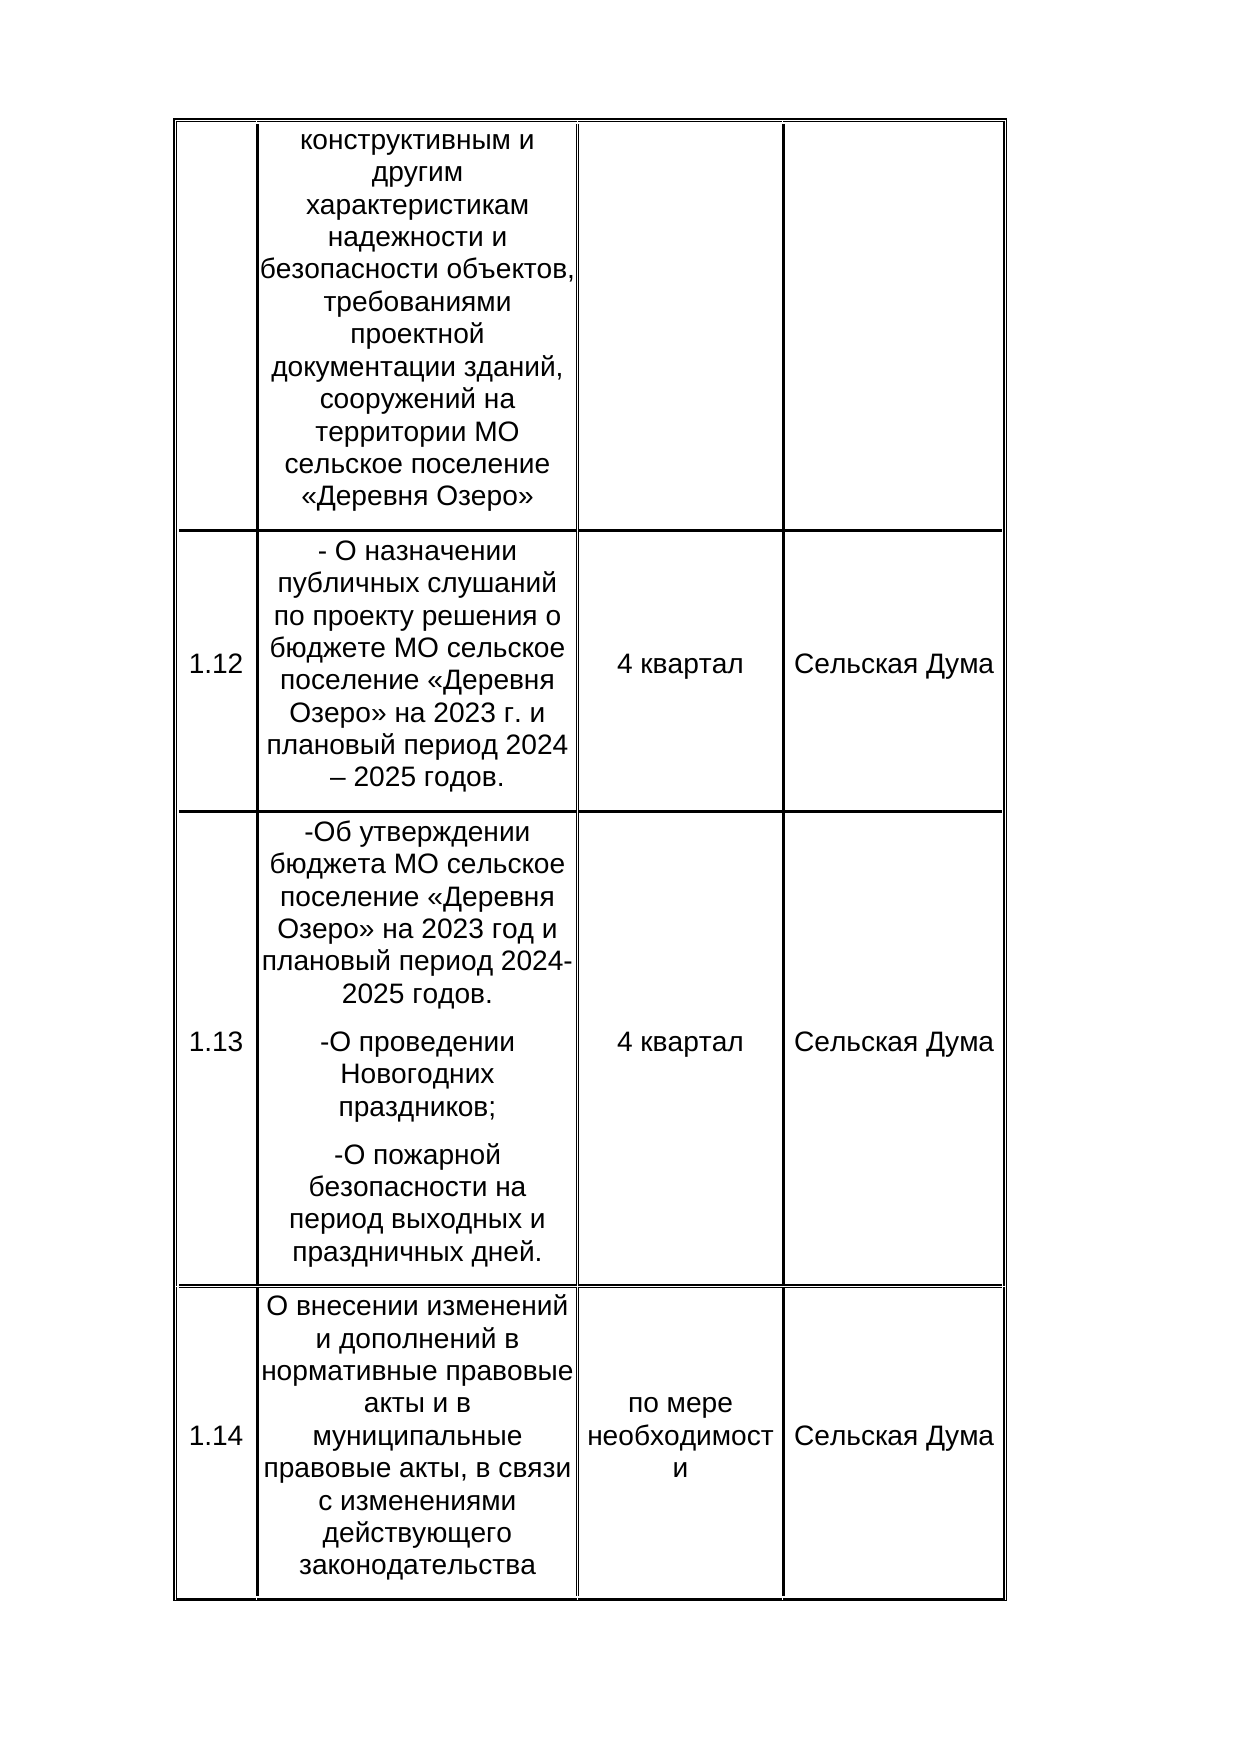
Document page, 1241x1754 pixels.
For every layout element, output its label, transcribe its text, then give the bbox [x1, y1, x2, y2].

table_cell Сельская Дума [783, 1284, 1004, 1598]
table_cell 1.14 [177, 1284, 257, 1598]
table_cell 1.13 [177, 810, 256, 1284]
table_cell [257, 122, 577, 529]
table_cell -Об утверждении бюджета МО сельское поселение «Деревня Озеро» на 2023 год и плановый период 2024-2025 годов. -О проведении Новогодних праздников; -О пожарной безопасности на период выходных и праздничных дней. [259, 813, 576, 1284]
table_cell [783, 122, 1003, 529]
table_cell 1.12 [177, 529, 256, 810]
table_cell О внесении изменений и дополнений в нормативные правовые акты и в муниципальные правовые акты, в связи с изменениями действующего законодательства [257, 1288, 577, 1598]
table_cell - О назначении публичных слушаний по проекту решения о бюджете МО сельское поселение «Деревня Озеро» на 2023 г. и плановый период 2024 – 2025 годов. [259, 532, 576, 810]
table_cell по мере необходимости [578, 1288, 783, 1598]
table_cell 4 квартал [579, 532, 782, 810]
table_cell 1.11.1 [177, 120, 257, 529]
table_cell Сельская Дума [785, 810, 1003, 1284]
table_cell 4 квартал [579, 813, 782, 1284]
table_cell Сельская Дума [785, 529, 1003, 810]
table_cell 3 квартал [578, 120, 783, 529]
